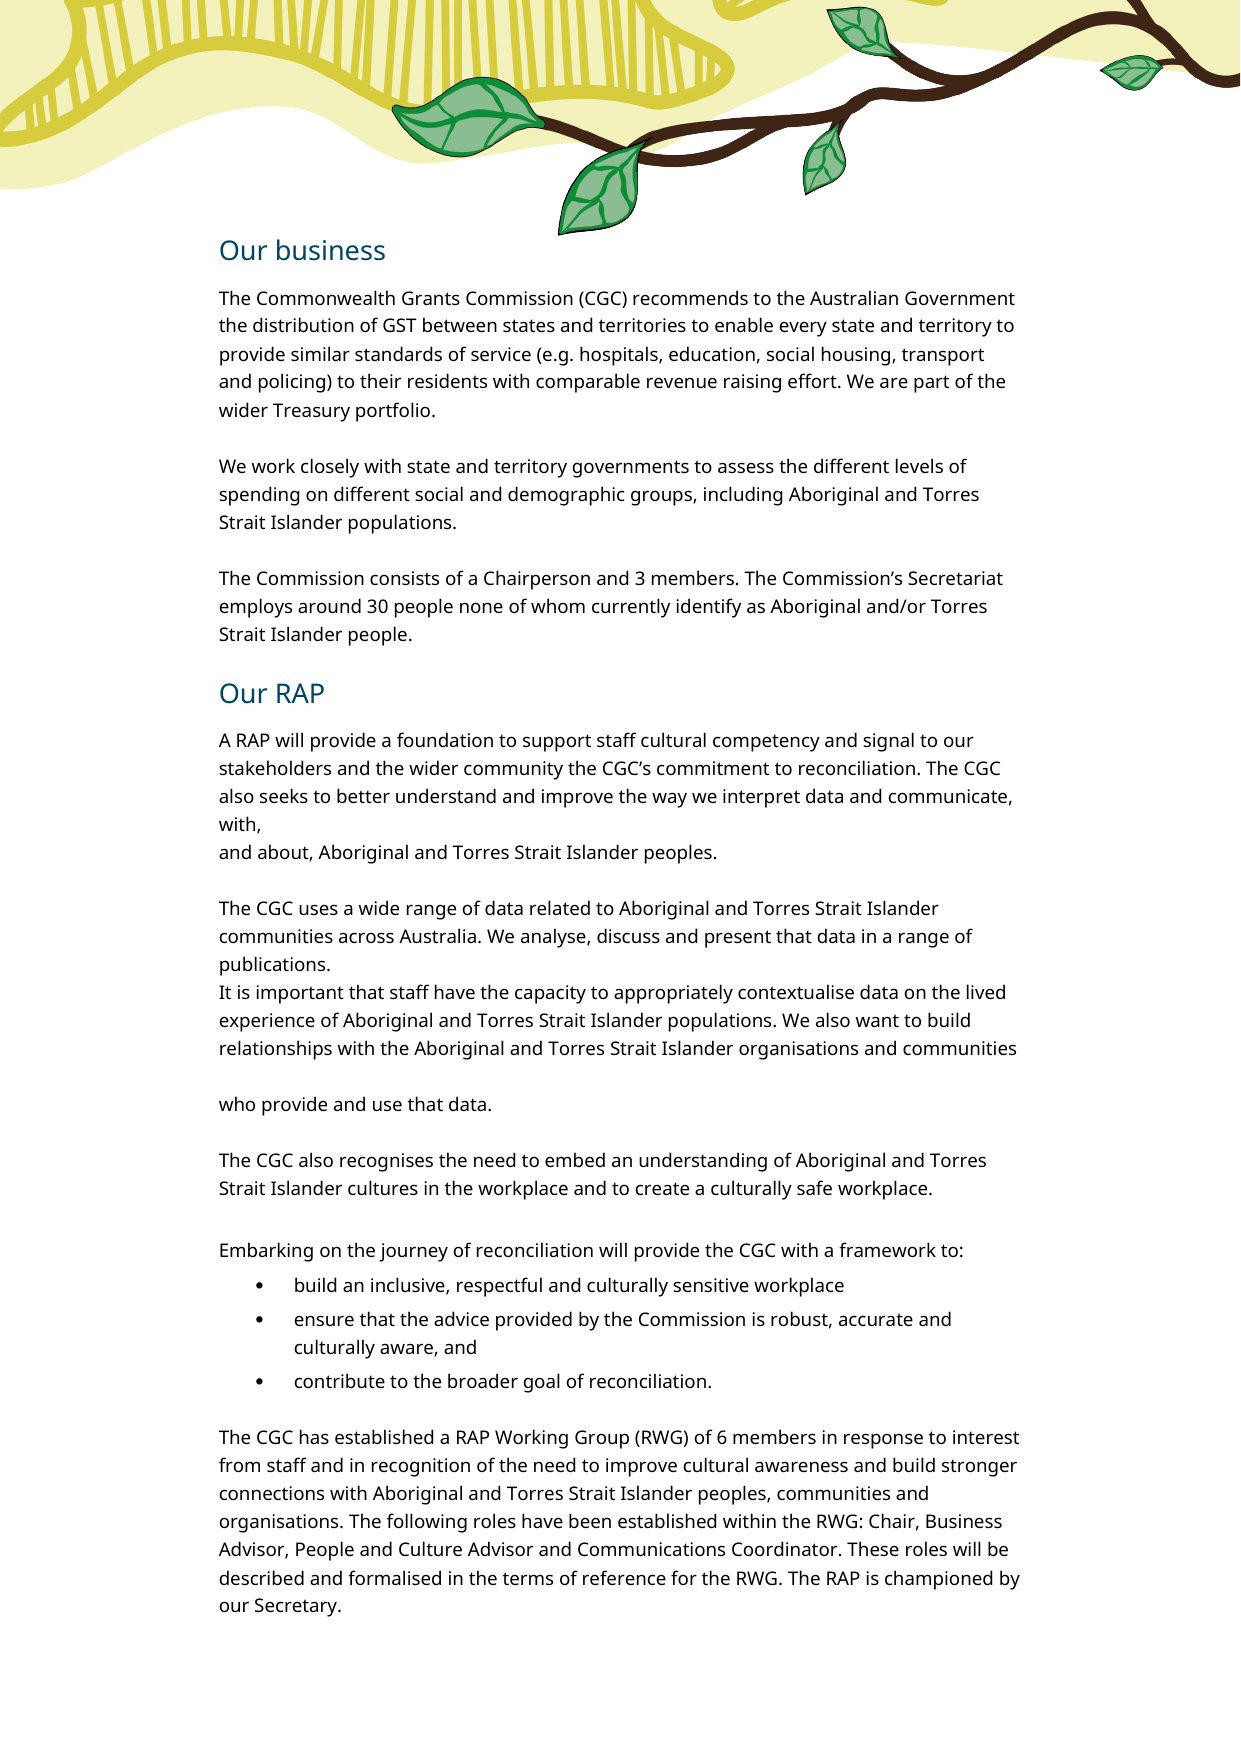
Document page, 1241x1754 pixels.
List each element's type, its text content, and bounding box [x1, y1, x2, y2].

text We work closely with state and territory governments to assess the different levels of spending on different social and demographic groups, including Aboriginal and Torres Strait Islander populations. [218, 453, 1022, 534]
text The CGC uses a wide range of data related to Aboriginal and Torres Strait Islander communities across Australia. We analyse, discuss and present that data in a range of publications. It is important that staff have the capacity to appropriately contextualise data on the lived experience of Aboriginal and Torres Strait Islander populations. We also want to build relationships with the Aboriginal and Torres Strait Islander organisations and communities who provide and use that data. [218, 895, 1022, 1117]
list build an inclusive, respectful and culturally sensitive workplace [256, 1272, 1022, 1298]
picture [0, 0, 1241, 236]
text The Commission consists of a Chairperson and 3 members. The Commission’s Secretariat employs around 30 people none of whom currently identify as Aboriginal and/or Torres Strait Islander people. [218, 565, 1022, 647]
list contribute to the broader goal of reconciliation. [256, 1369, 1022, 1394]
subtitle Our business [218, 232, 1022, 269]
text The Commonwealth Grants Commission (CGC) recommends to the Australian Government the distribution of GST between states and territories to enable every state and territory to provide similar standards of service (e.g. hospitals, education, social housing, transport and policing) to their residents with comparable revenue raising effort. We are part of the wider Treasury portfolio. [218, 285, 1022, 422]
text The CGC has established a RAP Working Group (RWG) of 6 members in response to interest from staff and in recognition of the need to improve cultural awareness and build stronger connections with Aboriginal and Torres Strait Islander peoples, communities and organisations. The following roles have been established within the RWG: Chair, Business Advisor, People and Culture Advisor and Communications Coordinator. These roles will be described and formalised in the terms of reference for the RWG. The RAP is championed by our Secretary. [218, 1425, 1022, 1618]
subtitle Our RAP [218, 674, 1022, 711]
text Embarking on the journey of reconciliation will provide the CGC with a framework to: [218, 1238, 1022, 1263]
text A RAP will provide a foundation to support staff cultural competency and signal to our stakeholders and the wider community the CGC’s commitment to reconciliation. The CGC also seeks to better understand and improve the way we interpret data and communicate, with, and about, Aboriginal and Torres Strait Islander peoples. [218, 727, 1022, 865]
text The CGC also recognises the need to embed an understanding of Aboriginal and Torres Strait Islander cultures in the workplace and to create a culturally safe workplace. [218, 1147, 1022, 1201]
list ensure that the advice provided by the Commission is robust, accurate and culturally aware, and [256, 1306, 1022, 1360]
